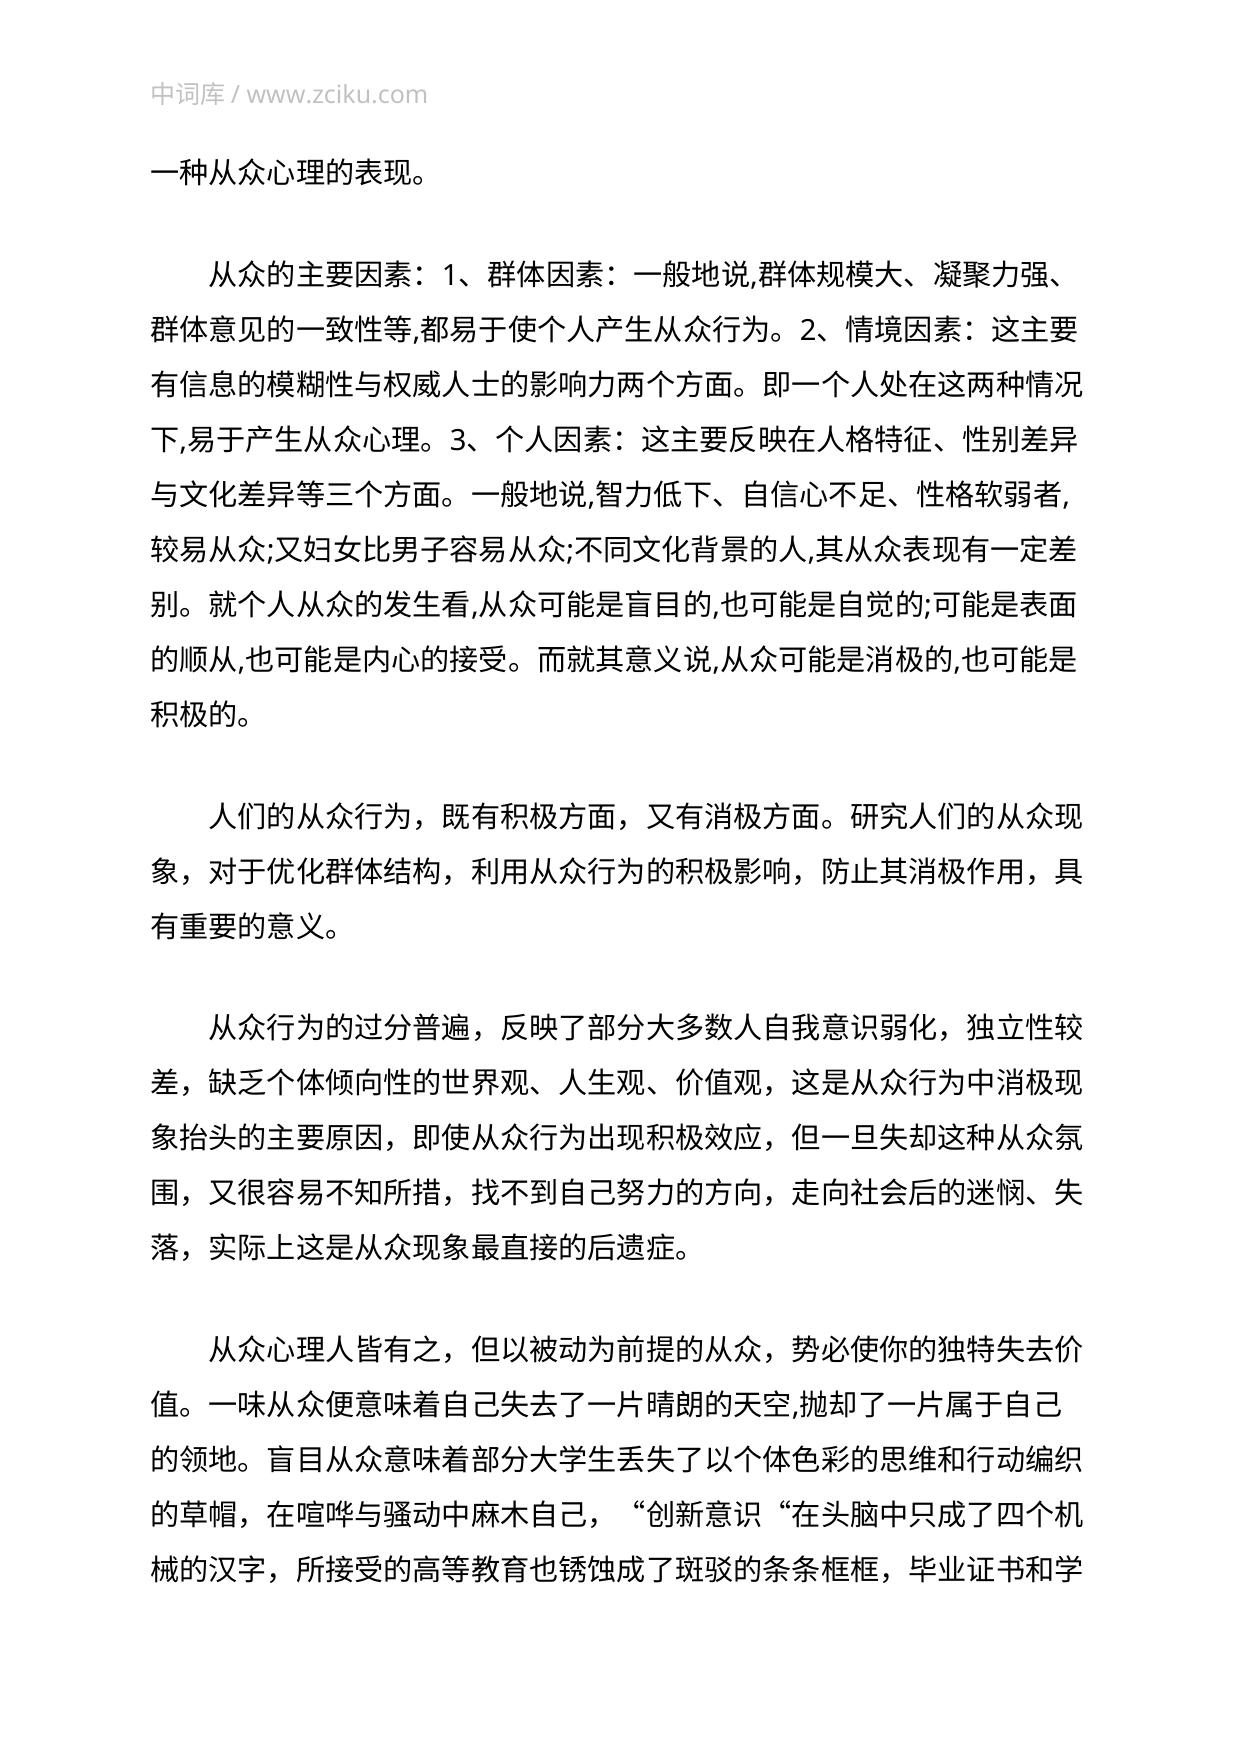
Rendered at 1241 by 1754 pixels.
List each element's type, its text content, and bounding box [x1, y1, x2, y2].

text 从众行为的过分普遍，反映了部分大多数人自我意识弱化，独立性较差，缺乏个体倾向性的世界观、人生观、价值观，这是从众行为中消极现象抬头的主要原因，即使从众行为出现积极效应，但一旦失却这种从众氛围，又很容易不知所措，找不到自己努力的方向，走向社会后的迷悯、失落，实际上这是从众现象最直接的后遗症。 [150, 1005, 1090, 1267]
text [150, 150, 1090, 192]
text 人们的从众行为，既有积极方面，又有消极方面。研究人们的从众现象，对于优化群体结构，利用从众行为的积极影响，防止其消极作用，具有重要的意义。 [150, 793, 1090, 946]
text 从众的主要因素：1、群体因素：一般地说,群体规模大、凝聚力强、群体意见的一致性等,都易于使个人产生从众行为。2、情境因素：这主要有信息的模糊性与权威人士的影响力两个方面。即一个人处在这两种情况下,易于产生从众心理。3、个人因素：这主要反映在人格特征、性别差异与文化差异等三个方面。一般地说,智力低下、自信心不足、性格软弱者,较易从众;又妇女比男子容易从众;不同文化背景的人,其从众表现有一定差别。就个人从众的发生看,从众可能是盲目的,也可能是自觉的;可能是表面的顺从,也可能是内心的接受。而就其意义说,从众可能是消极的,也可能是积极的。 [150, 252, 1090, 734]
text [150, 1326, 1090, 1588]
